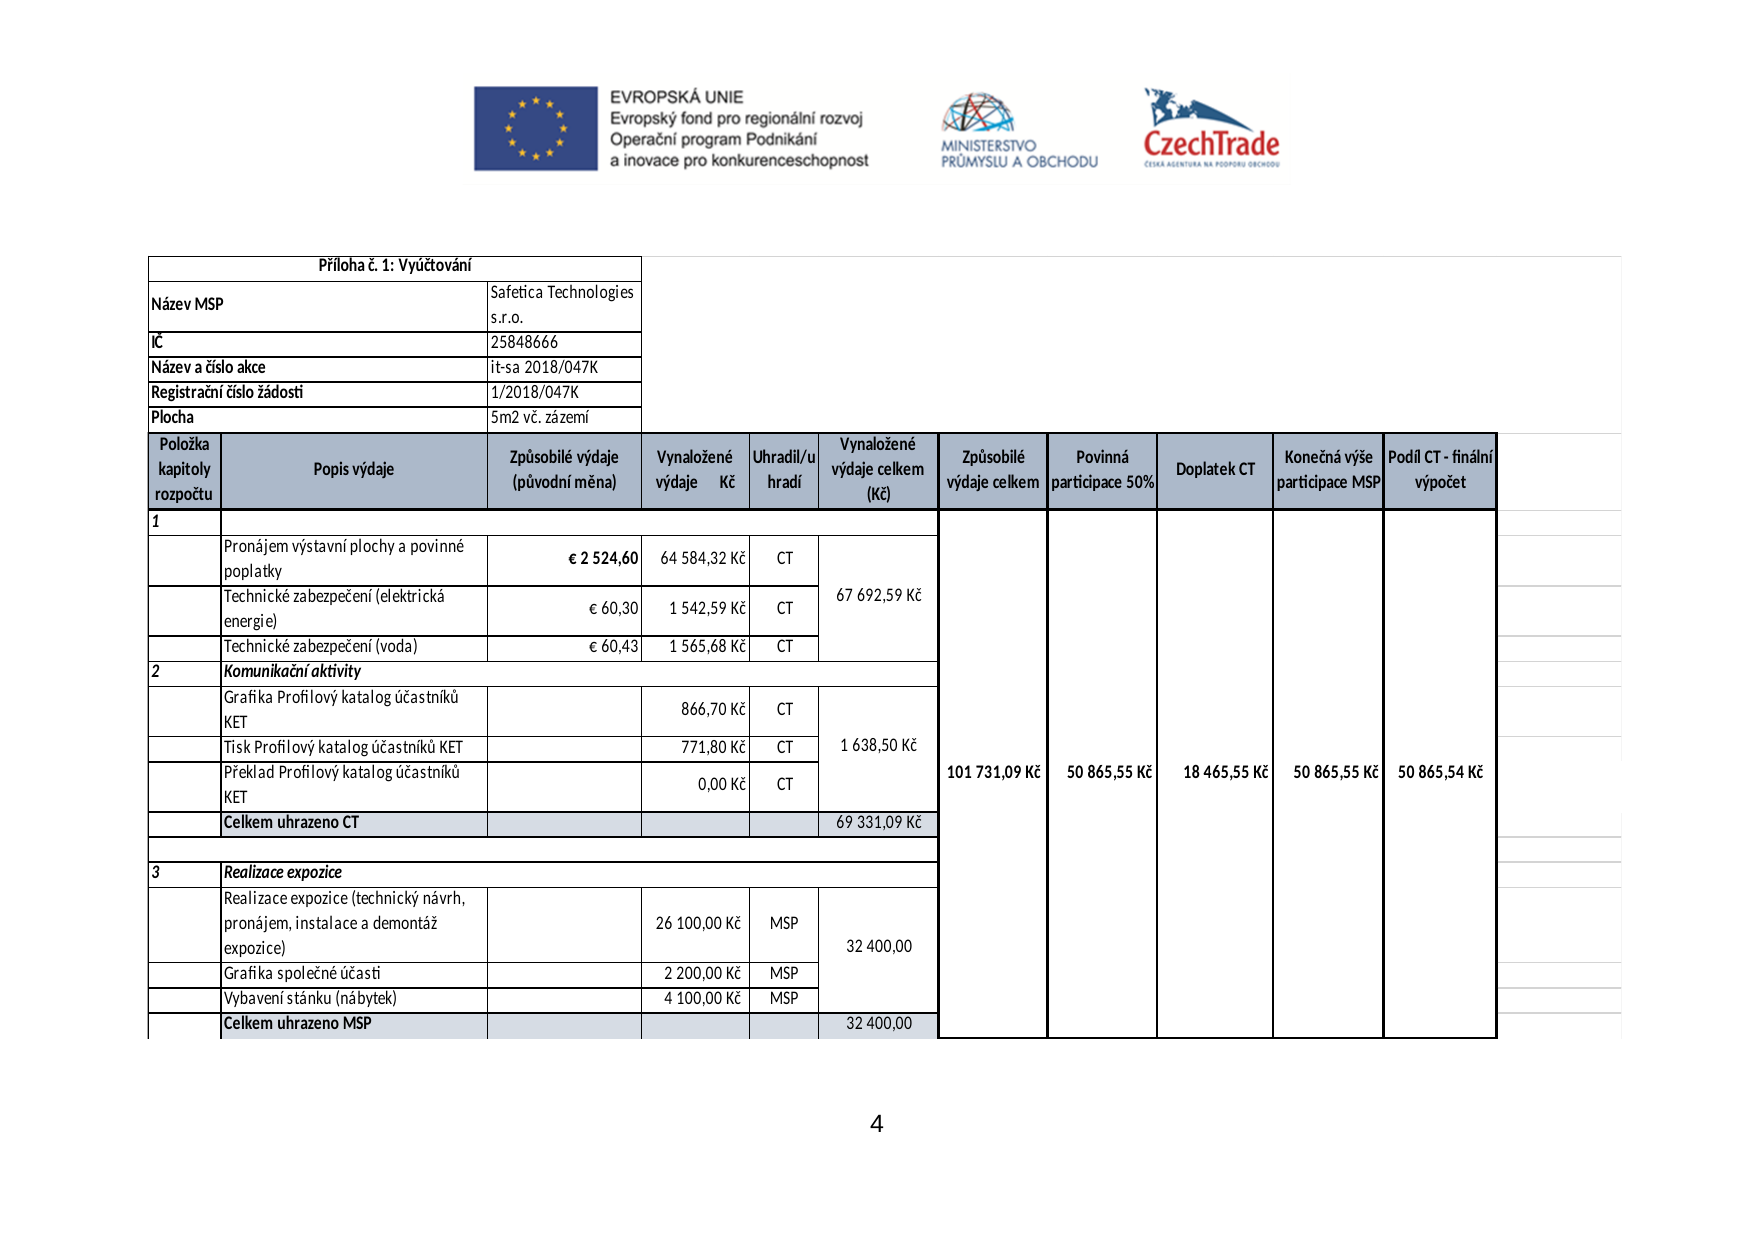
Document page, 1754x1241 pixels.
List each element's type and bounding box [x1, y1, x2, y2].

picture [462, 73, 1292, 186]
